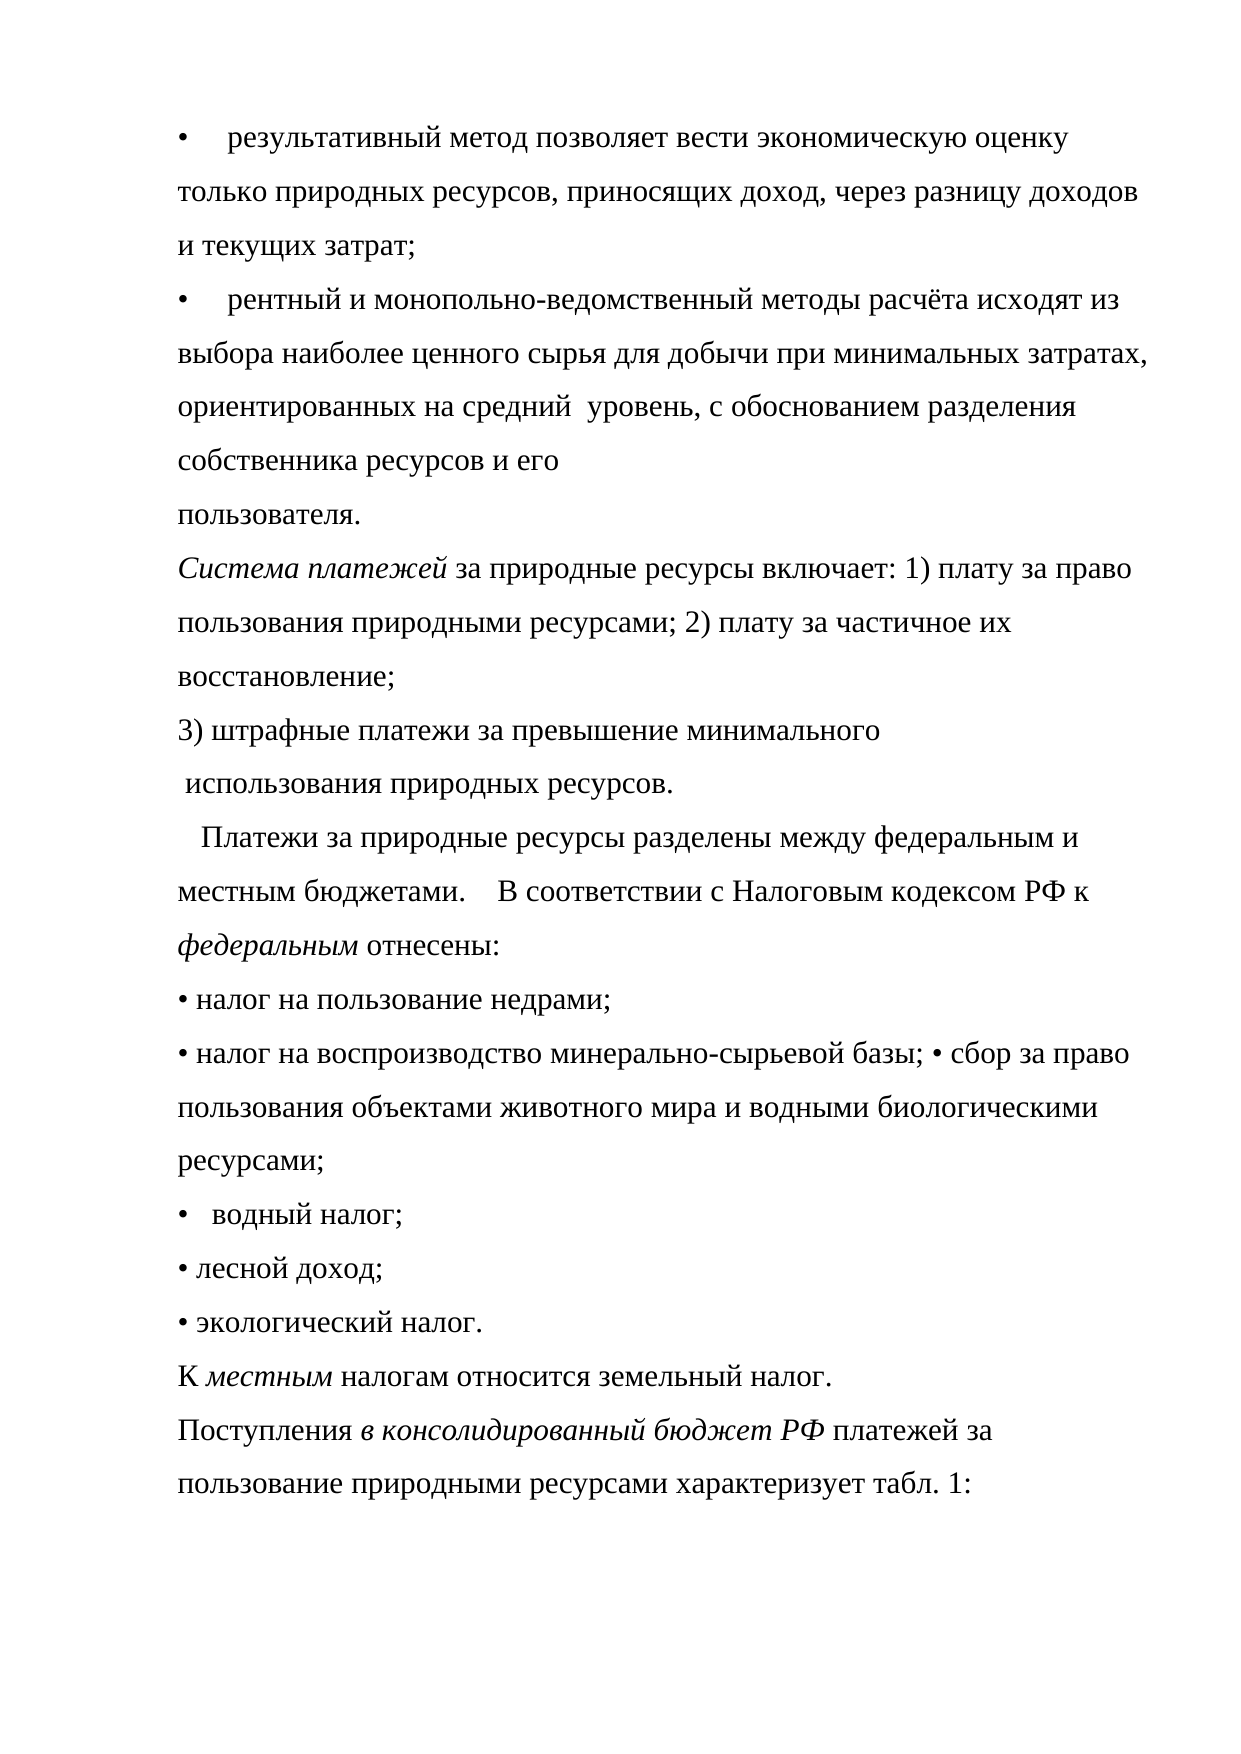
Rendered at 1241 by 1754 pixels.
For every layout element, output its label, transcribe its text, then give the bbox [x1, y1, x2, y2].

text Платежи за природные ресурсы разделены между федеральным и [177, 818, 1152, 854]
text • налог на пользование недрами; [177, 980, 1152, 1016]
text использования природных ресурсов. [177, 765, 1152, 801]
text • водный налог; [177, 1196, 1152, 1231]
text • налог на воспроизводство минерально-сырьевой базы; • сбор за право пользования объектами животного мира и водными биологическими ресурсами; [177, 1034, 1152, 1178]
text К местным налогам относится земельный налог. [177, 1357, 1152, 1393]
text • лесной доход; [177, 1249, 1152, 1285]
text • рентный и монопольно-ведомственный методы расчёта исходят из выбора наиболее ценного сырья для добычи при минимальных затратах, ориентированных на средний уровень, с обоснованием разделения собственника ресурсов и его [177, 280, 1152, 477]
text Поступления в консолидированный бюджет РФ платежей за пользование природными ресурсами характеризует табл. 1: [177, 1411, 1152, 1501]
text • экологический налог. [177, 1303, 1152, 1339]
text Система платежей за природные ресурсы включает: 1) плату за право пользования природными ресурсами; 2) плату за частичное их восстановление; [177, 549, 1152, 693]
text местным бюджетами. В соответствии с Налоговым кодексом РФ к федеральным отнесены: [177, 872, 1152, 962]
text • результативный метод позволяет вести экономическую оценку только природных ресурсов, приносящих доход, через разницу доходов и текущих затрат; [177, 118, 1152, 262]
text 3) штрафные платежи за превышение минимального [177, 711, 1152, 747]
text пользователя. [177, 495, 1152, 531]
